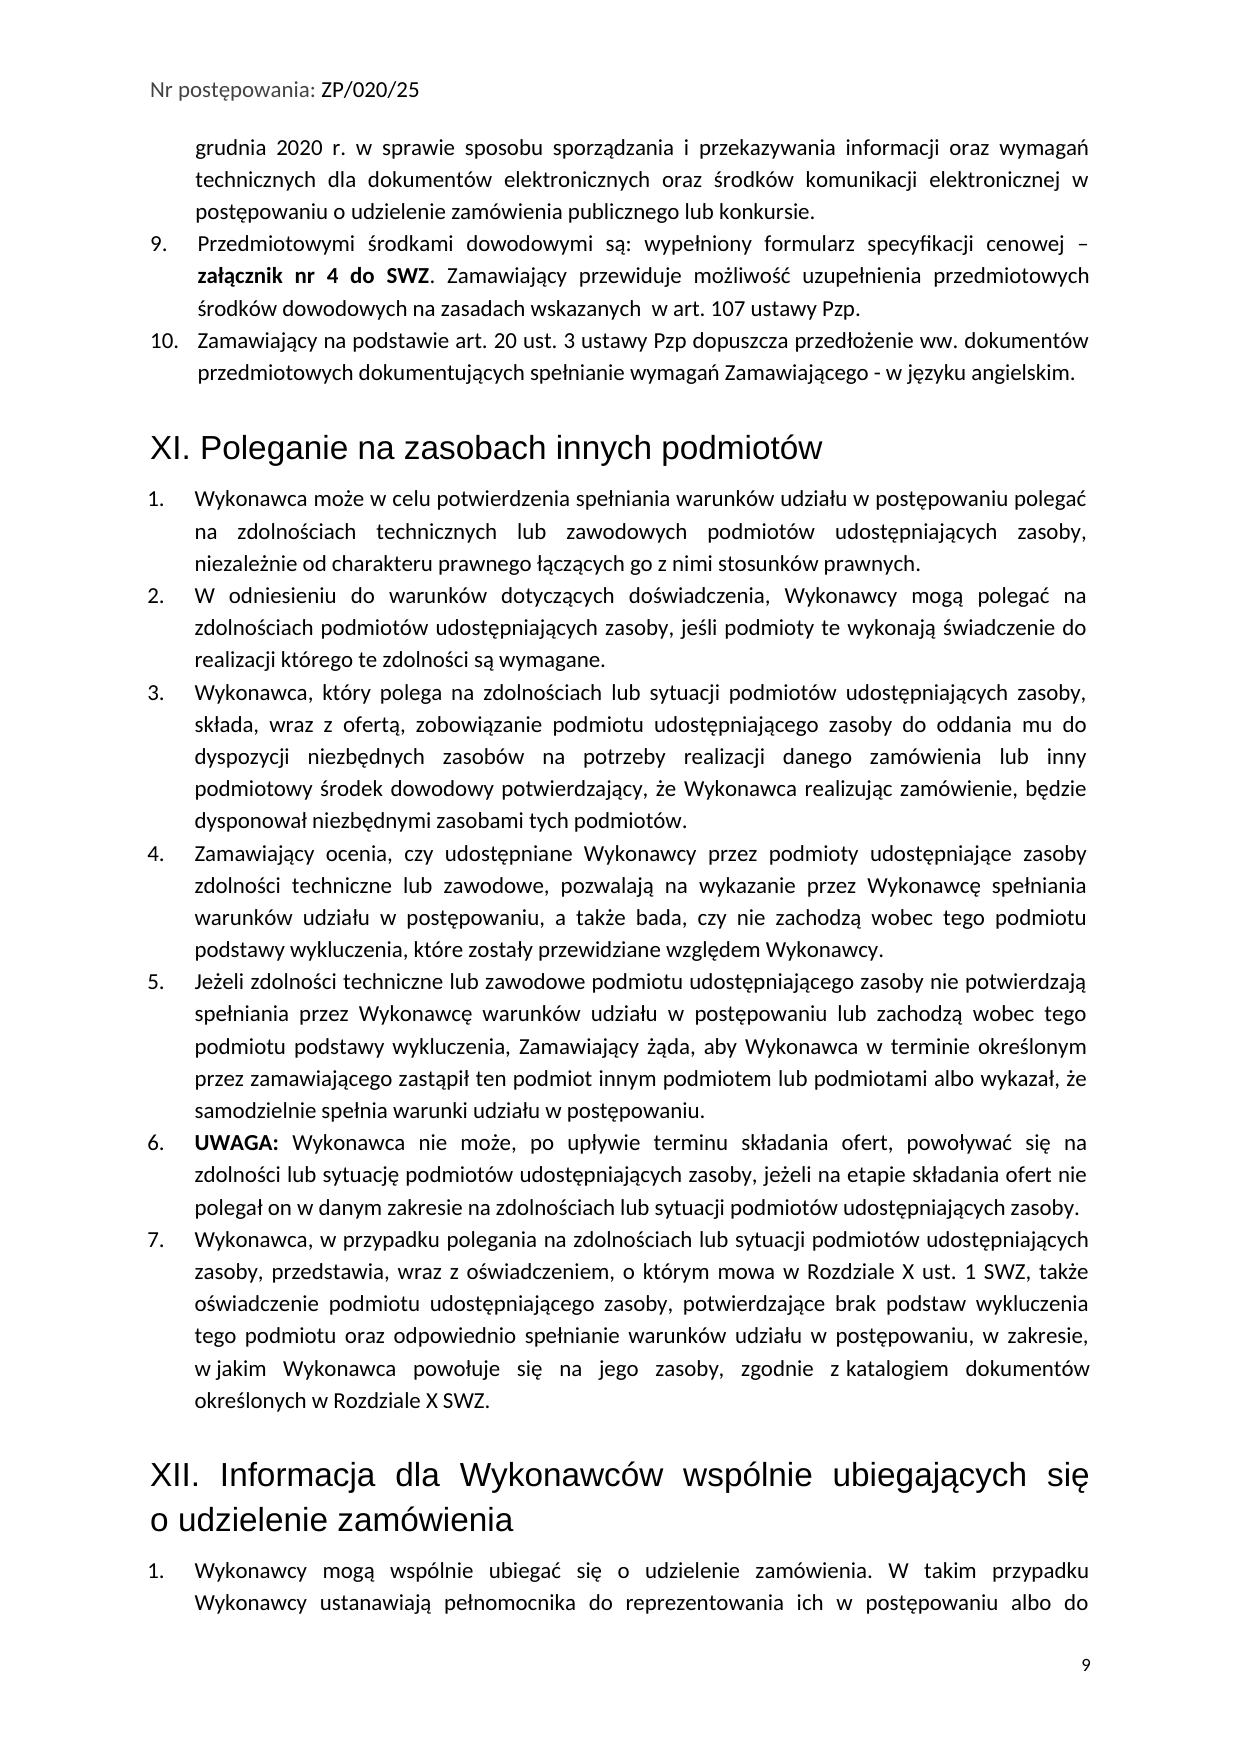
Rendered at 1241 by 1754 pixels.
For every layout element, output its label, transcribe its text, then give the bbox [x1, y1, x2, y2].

list Wykonawca, który polega na zdolnościach lub sytuacji podmiotów udostępniających zasoby, składa, wraz z ofertą, zobowiązanie podmiotu udostępniającego zasoby do oddania mu do dyspozycji niezbędnych zasobów na potrzeby realizacji danego zamówienia lub inny podmiotowy środek dowodowy potwierdzający, że Wykonawca realizując zamówienie, będzie dysponował niezbędnymi zasobami tych podmiotów. [147, 678, 1088, 834]
list Przedmiotowymi środkami dowodowymi są: wypełniony formularz specyfikacji cenowej – załącznik nr 4 do SWZ. Zamawiający przewiduje możliwość uzupełnienia przedmiotowych środków dowodowych na zasadach wskazanych w art. 107 ustawy Pzp. [150, 229, 1090, 322]
subtitle XII. Informacja dla Wykonawców wspólnie ubiegających się o udzielenie zamówienia [150, 1456, 1090, 1538]
list Zamawiający na podstawie art. 20 ust. 3 ustawy Pzp dopuszcza przedłożenie ww. dokumentów przedmiotowych dokumentujących spełnianie wymagań Zamawiającego - w języku angielskim. [150, 326, 1090, 386]
list Wykonawca może w celu potwierdzenia spełniania warunków udziału w postępowaniu polegać na zdolnościach technicznych lub zawodowych podmiotów udostępniających zasoby, niezależnie od charakteru prawnego łączących go z nimi stosunków prawnych. [147, 484, 1088, 577]
list W odniesieniu do warunków dotyczących doświadczenia, Wykonawcy mogą polegać na zdolnościach podmiotów udostępniających zasoby, jeśli podmioty te wykonają świadczenie do realizacji którego te zdolności są wymagane. [147, 581, 1088, 673]
list Zamawiający ocenia, czy udostępniane Wykonawcy przez podmioty udostępniające zasoby zdolności techniczne lub zawodowe, pozwalają na wykazanie przez Wykonawcę spełniania warunków udziału w postępowaniu, a także bada, czy nie zachodzą wobec tego podmiotu podstawy wykluczenia, które zostały przewidziane względem Wykonawcy. [147, 839, 1088, 963]
list Jeżeli zdolności techniczne lub zawodowe podmiotu udostępniającego zasoby nie potwierdzają spełniania przez Wykonawcę warunków udziału w postępowaniu lub zachodzą wobec tego podmiotu podstawy wykluczenia, Zamawiający żąda, aby Wykonawca w terminie określonym przez zamawiającego zastąpił ten podmiot innym podmiotem lub podmiotami albo wykazał, że samodzielnie spełnia warunki udziału w postępowaniu. [147, 967, 1088, 1124]
list Wykonawca, w przypadku polegania na zdolnościach lub sytuacji podmiotów udostępniających zasoby, przedstawia, wraz z oświadczeniem, o którym mowa w Rozdziale X ust. 1 SWZ, także oświadczenie podmiotu udostępniającego zasoby, potwierdzające brak podstaw wykluczenia tego podmiotu oraz odpowiednio spełnianie warunków udziału w postępowaniu, w zakresie, w jakim Wykonawca powołuje się na jego zasoby, zgodnie z katalogiem dokumentów określonych w Rozdziale X SWZ. [147, 1225, 1090, 1414]
list UWAGA: Wykonawca nie może, po upływie terminu składania ofert, powoływać się na zdolności lub sytuację podmiotów udostępniających zasoby, jeżeli na etapie składania ofert nie polegał on w danym zakresie na zdolnościach lub sytuacji podmiotów udostępniających zasoby. [147, 1128, 1088, 1221]
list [150, 133, 1090, 225]
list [147, 1556, 1090, 1617]
subtitle XI. Poleganie na zasobach innych podmiotów [150, 428, 1090, 466]
